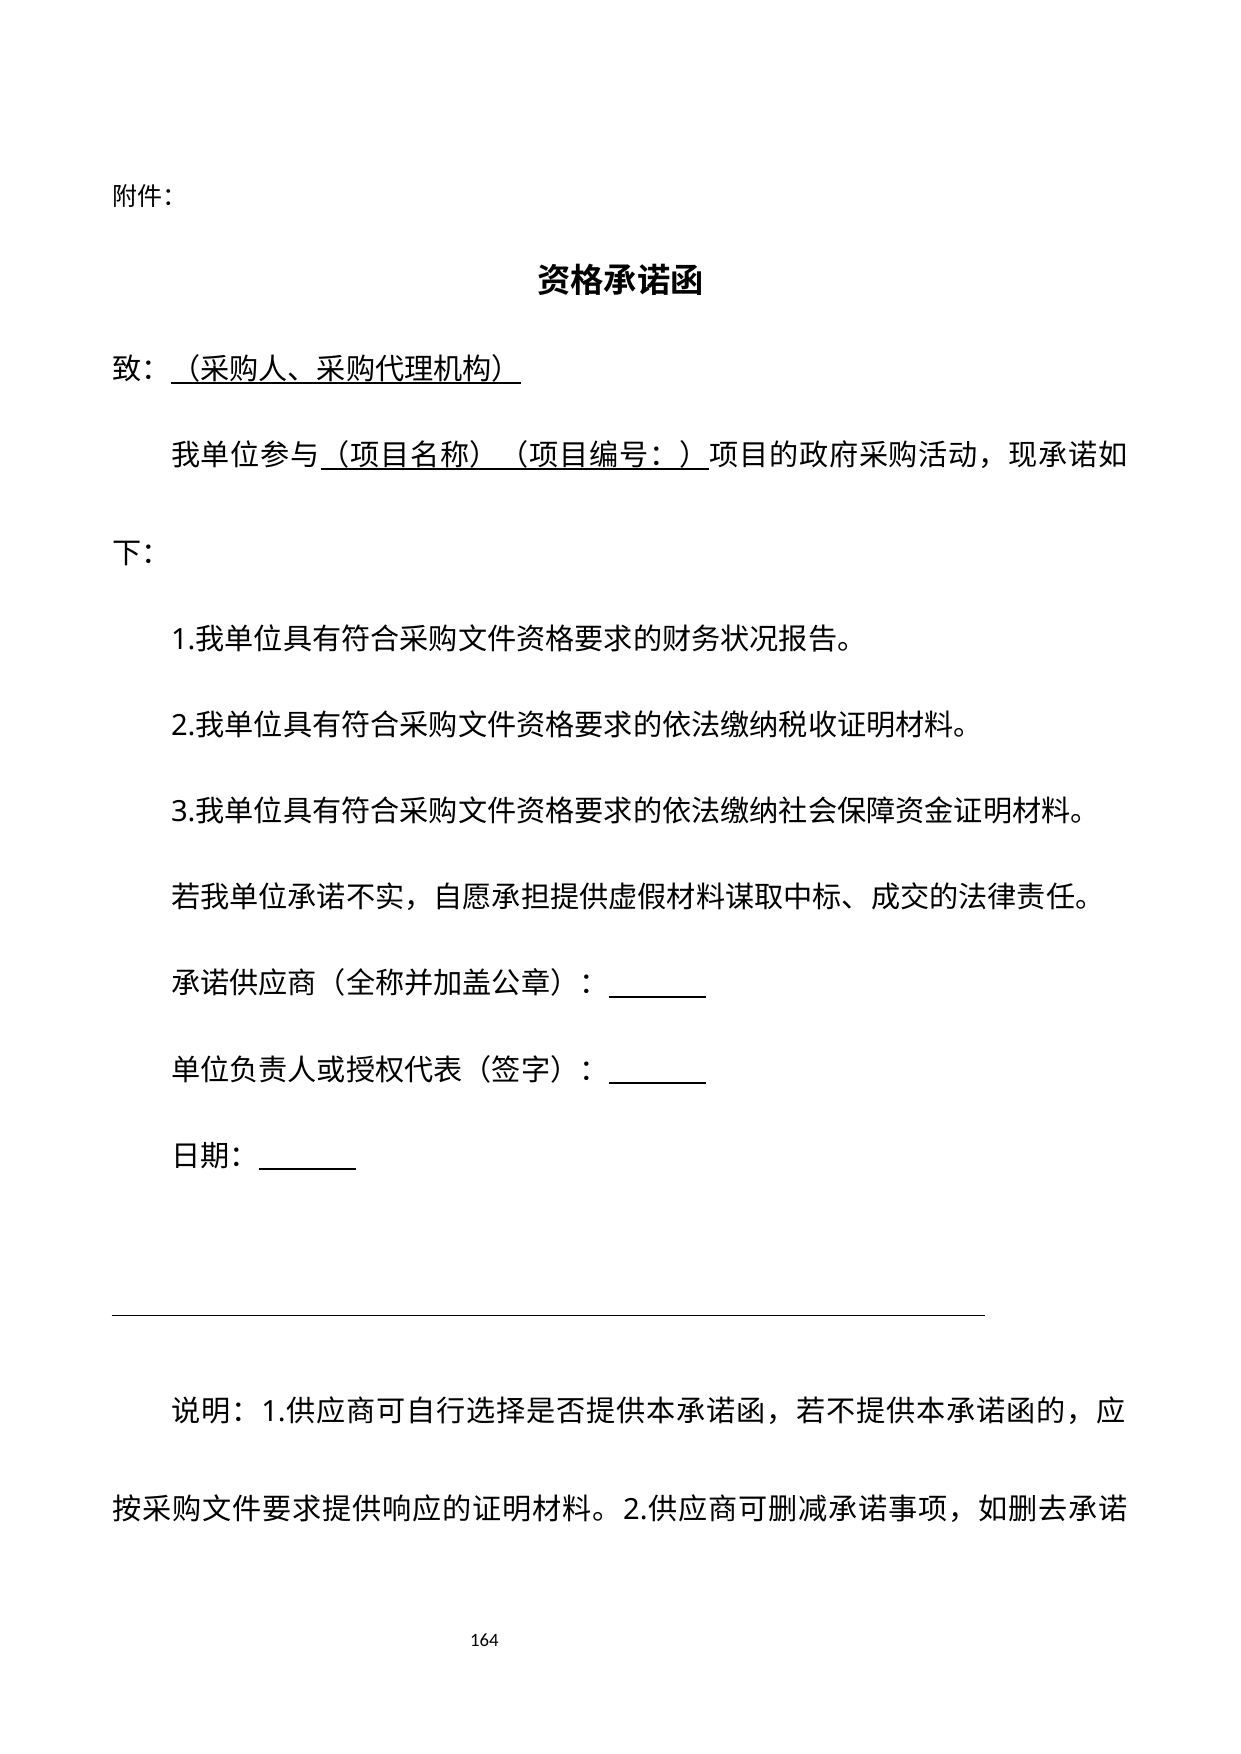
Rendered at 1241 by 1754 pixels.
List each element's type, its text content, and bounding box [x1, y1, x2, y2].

text 附件： [112, 162, 1128, 227]
text 致：（采购人、采购代理机构） [112, 334, 1128, 399]
text 2.我单位具有符合采购文件资格要求的依法缴纳税收证明材料。 [112, 690, 1128, 755]
text 我单位参与（项目名称）（项目编号：）项目的政府采购活动，现承诺如下： [112, 420, 1128, 583]
text 单位负责人或授权代表（签字）： [112, 1035, 1128, 1100]
text 承诺供应商（全称并加盖公章）： [112, 948, 1128, 1013]
text 日期： [112, 1121, 1128, 1186]
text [112, 1377, 1128, 1539]
text 3.我单位具有符合采购文件资格要求的依法缴纳社会保障资金证明材料。 [112, 776, 1128, 841]
text 1.我单位具有符合采购文件资格要求的财务状况报告。 [112, 604, 1128, 669]
text 若我单位承诺不实，自愿承担提供虚假材料谋取中标、成交的法律责任。 [112, 862, 1128, 927]
text 资格承诺函 [112, 245, 1128, 310]
